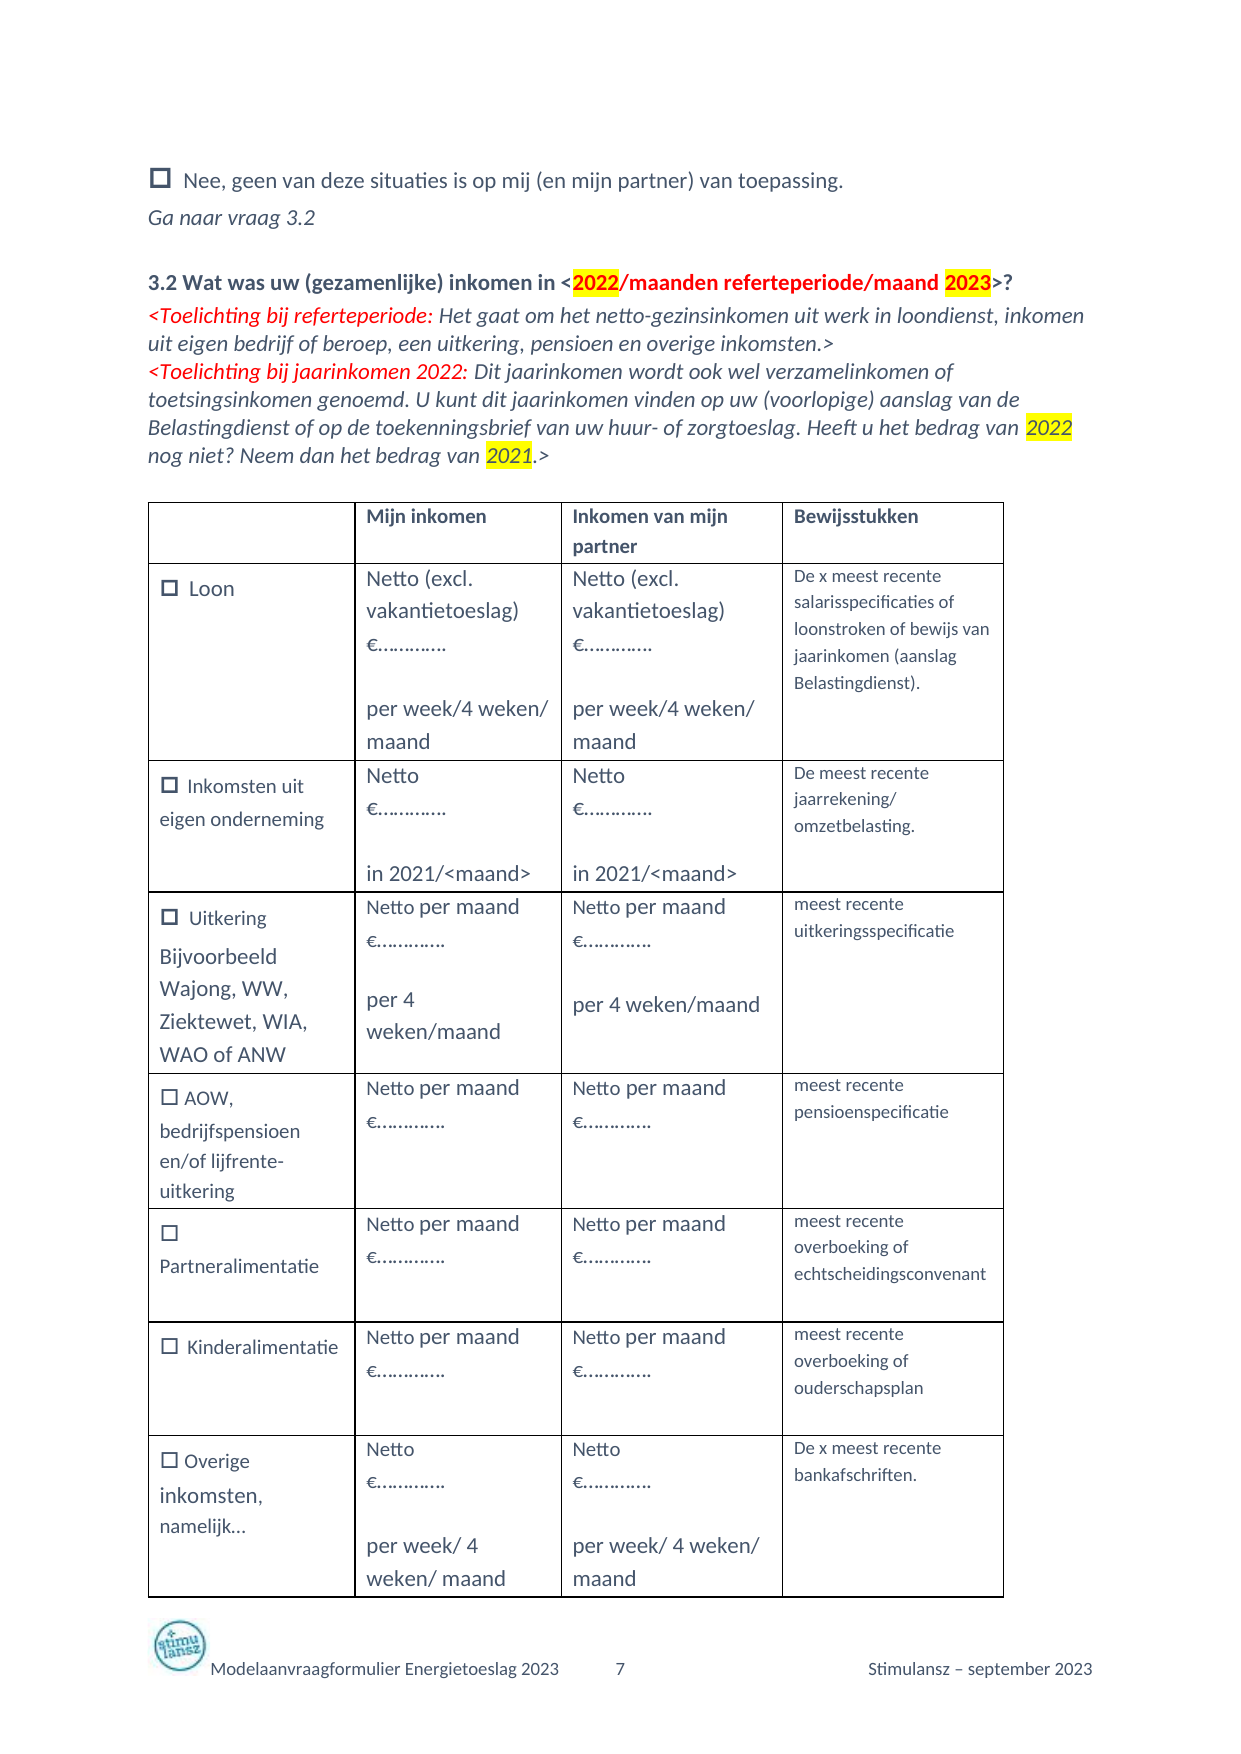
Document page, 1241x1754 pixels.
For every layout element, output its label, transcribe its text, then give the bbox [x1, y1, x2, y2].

table_cell Netto (excl. vakantietoeslag) €…………. per week/4 weken/ maand [562, 564, 782, 760]
table_cell □ Overige inkomsten, namelijk… [149, 1436, 354, 1596]
table_cell □ AOW, bedrijfspensioen en/of lijfrente-uitkering [149, 1074, 354, 1208]
table_cell Netto per maand €…………. [562, 1074, 782, 1208]
table_cell Netto per maand €…………. per 4 weken/maand [562, 893, 782, 1072]
table_cell Netto (excl. vakantietoeslag) €…………. per week/4 weken/ maand [356, 564, 561, 760]
table_cell □ Kinderalimentatie [149, 1323, 354, 1435]
table_cell Netto €…………. in 2021/<maand> [562, 761, 782, 891]
table_header [149, 503, 354, 563]
table_cell Netto €…………. per week/ 4 weken/ maand [356, 1436, 561, 1596]
table_cell Netto per maand €…………. [356, 1074, 561, 1208]
table_cell meest recente pensioenspecificatie [783, 1074, 1003, 1208]
table_cell Netto per maand €…………. [356, 1209, 561, 1321]
table_header Mijn inkomen [356, 503, 561, 563]
table_header Inkomen van mijn partner [562, 503, 782, 563]
table_cell De x meest recente salarisspecificaties of loonstroken of bewijs van jaarinkomen (aanslag Belastingdienst). [783, 564, 1003, 760]
table_cell Netto per maand €…………. [356, 1323, 561, 1435]
table_cell De meest recente jaarrekening/ omzetbelasting. [783, 761, 1003, 891]
table_cell □ Partneralimentatie [149, 1209, 354, 1321]
table_cell De x meest recente bankafschriften. [783, 1436, 1003, 1596]
table_cell meest recente overboeking of ouderschapsplan [783, 1323, 1003, 1435]
table_cell Netto €…………. in 2021/<maand> [356, 761, 561, 891]
table_cell □ Inkomsten uit eigen onderneming [149, 761, 354, 891]
text <Toelichting bij referteperiode: Het gaat om het netto-gezinsinkomen uit werk in loondienst, inkomen uit eigen bedrijf of beroep, een uitkering, pensioen en overige inkomsten.> [148, 301, 1093, 357]
text <Toelichting bij jaarinkomen 2022: Dit jaarinkomen wordt ook wel verzamelinkomen of toetsingsinkomen genoemd. U kunt dit jaarinkomen vinden op uw (voorlopige) aanslag van de Belastingdienst of op de toekenningsbrief van uw huur- of zorgtoeslag. Heeft u het bedrag van 2022 nog niet? Neem dan het bedrag van 2021.> [148, 357, 1093, 469]
table_cell meest recente uitkeringsspecificatie [783, 893, 1003, 1072]
table_cell Netto per maand €…………. [562, 1209, 782, 1321]
table_header Bewijsstukken [783, 503, 1003, 563]
table_cell Netto per maand €…………. [562, 1323, 782, 1435]
text 3.2 Wat was uw (gezamenlijke) inkomen in <2022/maanden referteperiode/maand 2023>? [148, 268, 1093, 297]
table_cell Netto per maand €…………. per 4 weken/maand [356, 893, 561, 1072]
picture [147, 1618, 211, 1676]
table_cell □ Loon [149, 564, 354, 760]
table_cell meest recente overboeking of echtscheidingsconvenant [783, 1209, 1003, 1321]
text □ Nee, geen van deze situaties is op mij (en mijn partner) van toepassing. Ga naar vraag 3.2 [148, 148, 1093, 231]
table_cell □ Uitkering Bijvoorbeeld Wajong, WW, Ziektewet, WIA, WAO of ANW [149, 893, 354, 1072]
table_cell Netto €…………. per week/ 4 weken/ maand [562, 1436, 782, 1596]
